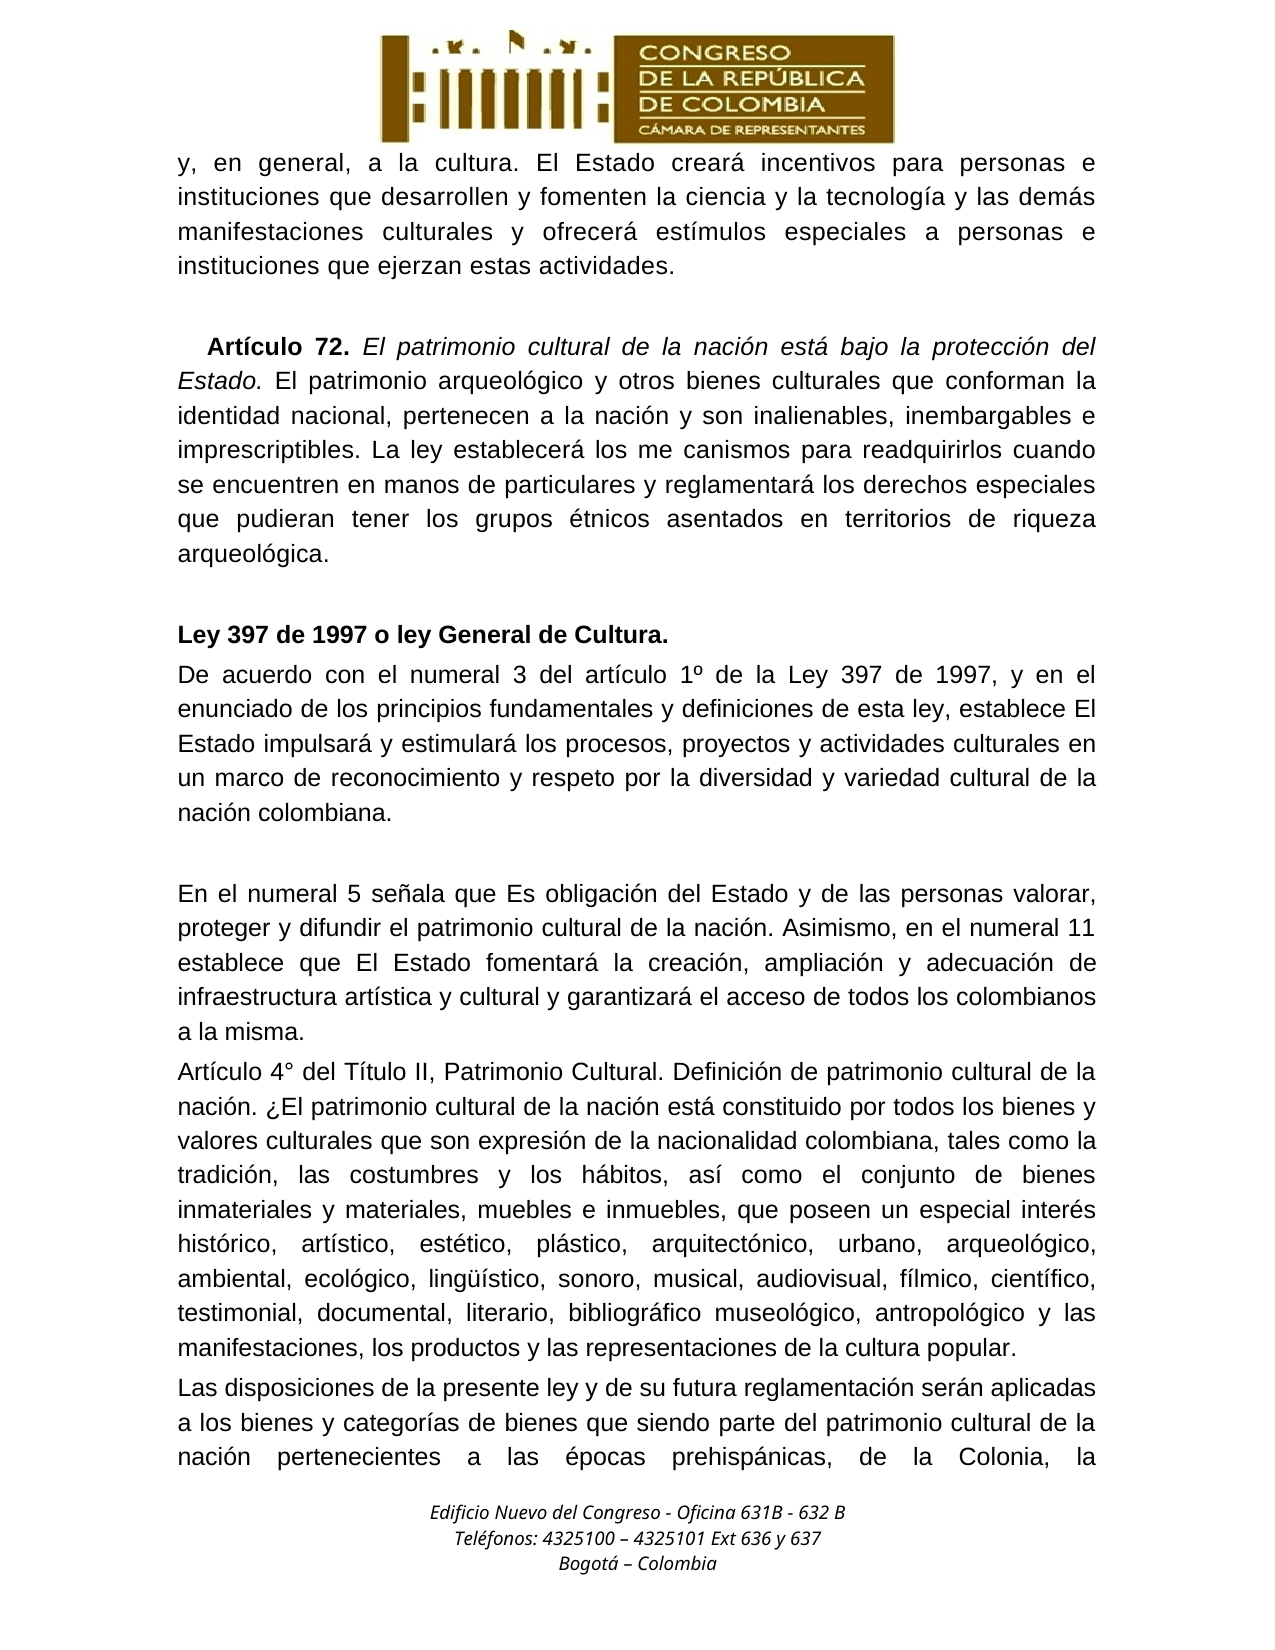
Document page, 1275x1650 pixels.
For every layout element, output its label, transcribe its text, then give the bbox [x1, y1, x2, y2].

picture [376, 29, 899, 146]
text Ley 397 de 1997 o ley General de Cultura. [177, 619, 1098, 648]
text Artículo 4° del Título II, Patrimonio Cultural. Definición de patrimonio cultural de la nación. ¿El patrimonio cultural de la nación está constituido por todos los bienes y valores culturales que son expresión de la nacionalidad colombiana, tales como la tradición, las costumbres y los hábitos, así como el conjunto de bienes inmateriales y materiales, muebles e inmuebles, que poseen un especial interés histórico, artístico, estético, plástico, arquitectónico, urbano, arqueológico, ambiental, ecológico, lingüístico, sonoro, musical, audiovisual, fílmico, científico, testimonial, documental, literario, bibliográfico museológico, antropológico y las manifestaciones, los productos y las representaciones de la cultura popular. [177, 1057, 1098, 1362]
text Artículo 72. El patrimonio cultural de la nación está bajo la protección del Estado. El patrimonio arqueológico y otros bienes culturales que conforman la identidad nacional, pertenecen a la nación y son inalienables, inembargables e imprescriptibles. La ley establecerá los me canismos para readquirirlos cuando se encuentren en manos de particulares y reglamentará los derechos especiales que pudieran tener los grupos étnicos asentados en territorios de riqueza arqueológica. [177, 332, 1098, 567]
text De acuerdo con el numeral 3 del artículo 1º de la Ley 397 de 1997, y en el enunciado de los principios fundamentales y definiciones de esta ley, establece El Estado impulsará y estimulará los procesos, proyectos y actividades culturales en un marco de reconocimiento y respeto por la diversidad y variedad cultural de la nación colombiana. [177, 660, 1098, 827]
text En el numeral 5 señala que Es obligación del Estado y de las personas valorar, proteger y difundir el patrimonio cultural de la nación. Asimismo, en el numeral 11 establece que El Estado fomentará la creación, ampliación y adecuación de infraestructura artística y cultural y garantizará el acceso de todos los colombianos a la misma. [177, 879, 1098, 1045]
